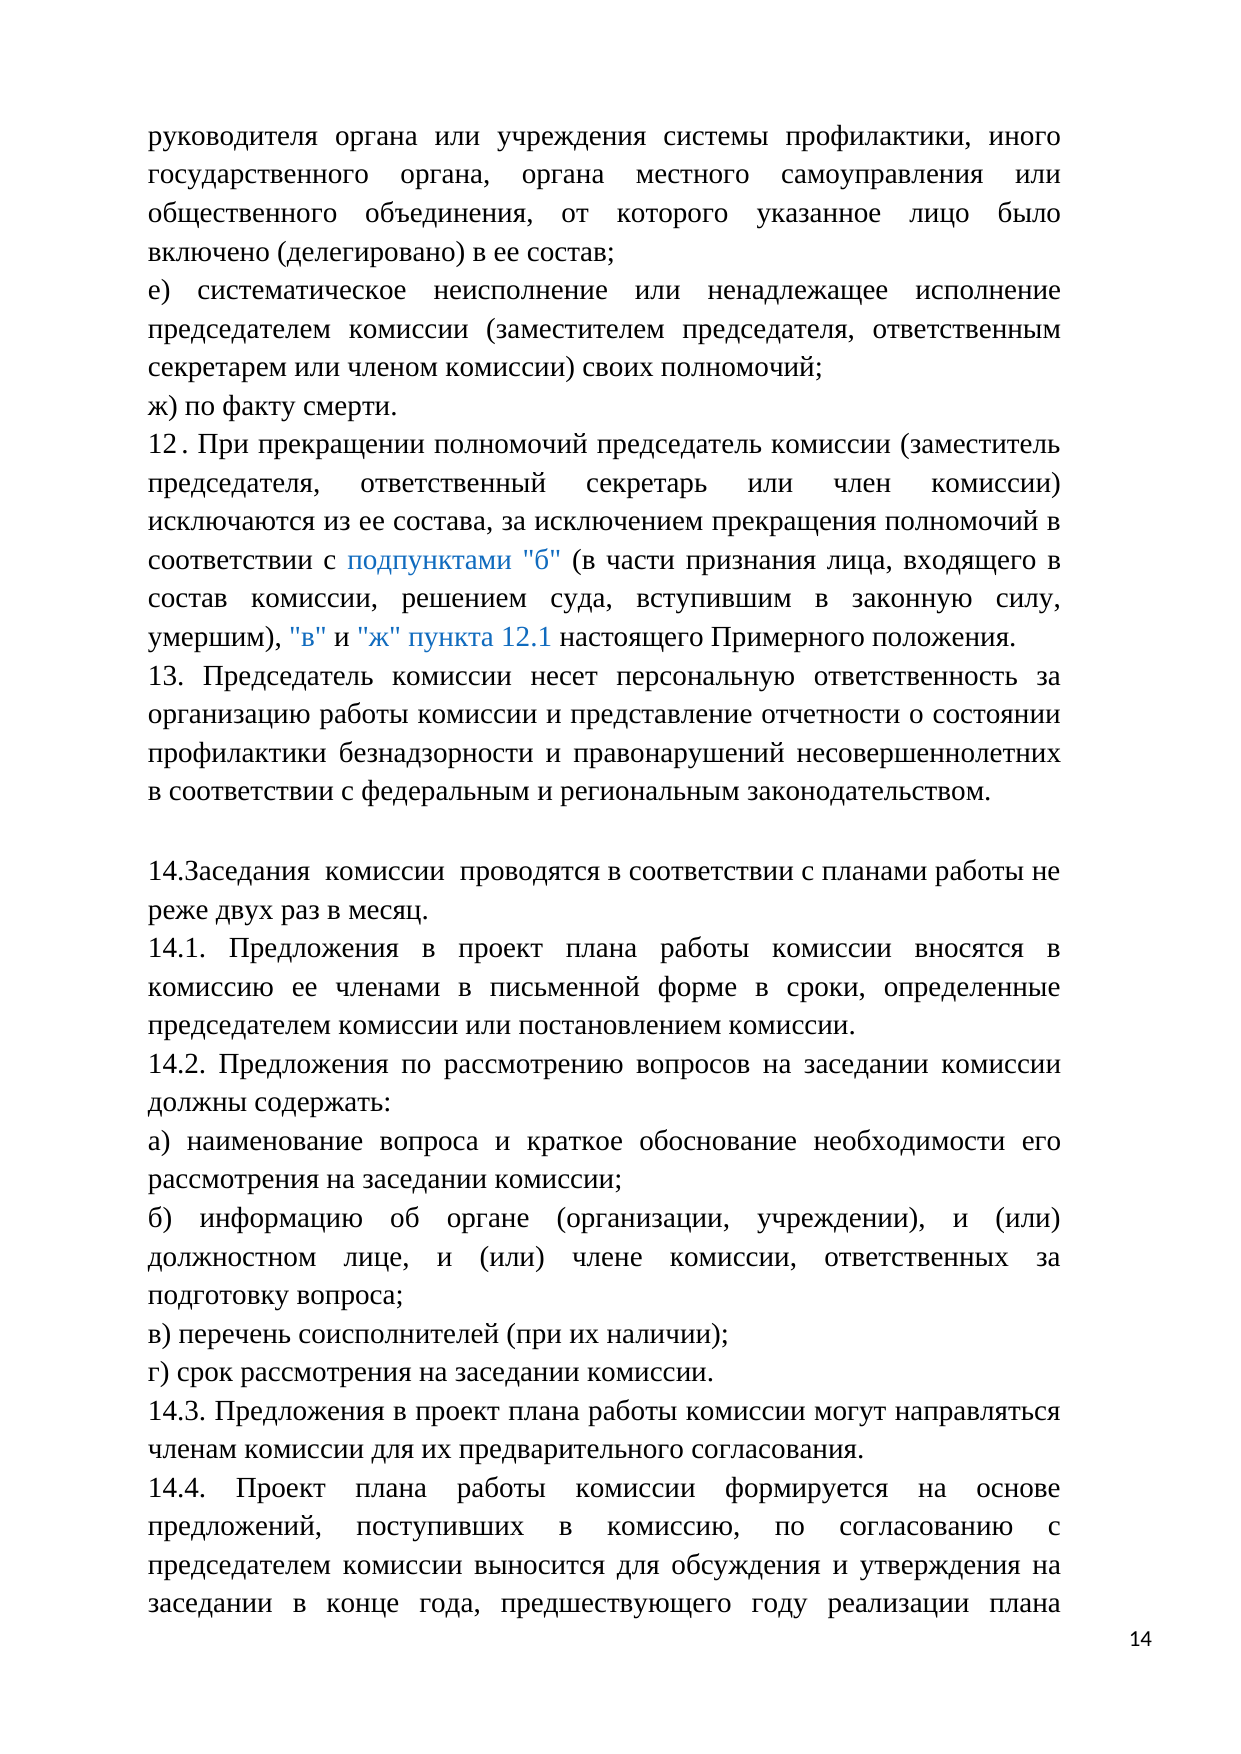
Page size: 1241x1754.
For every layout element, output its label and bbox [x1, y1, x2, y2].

table_cell [103, 118, 1077, 1619]
